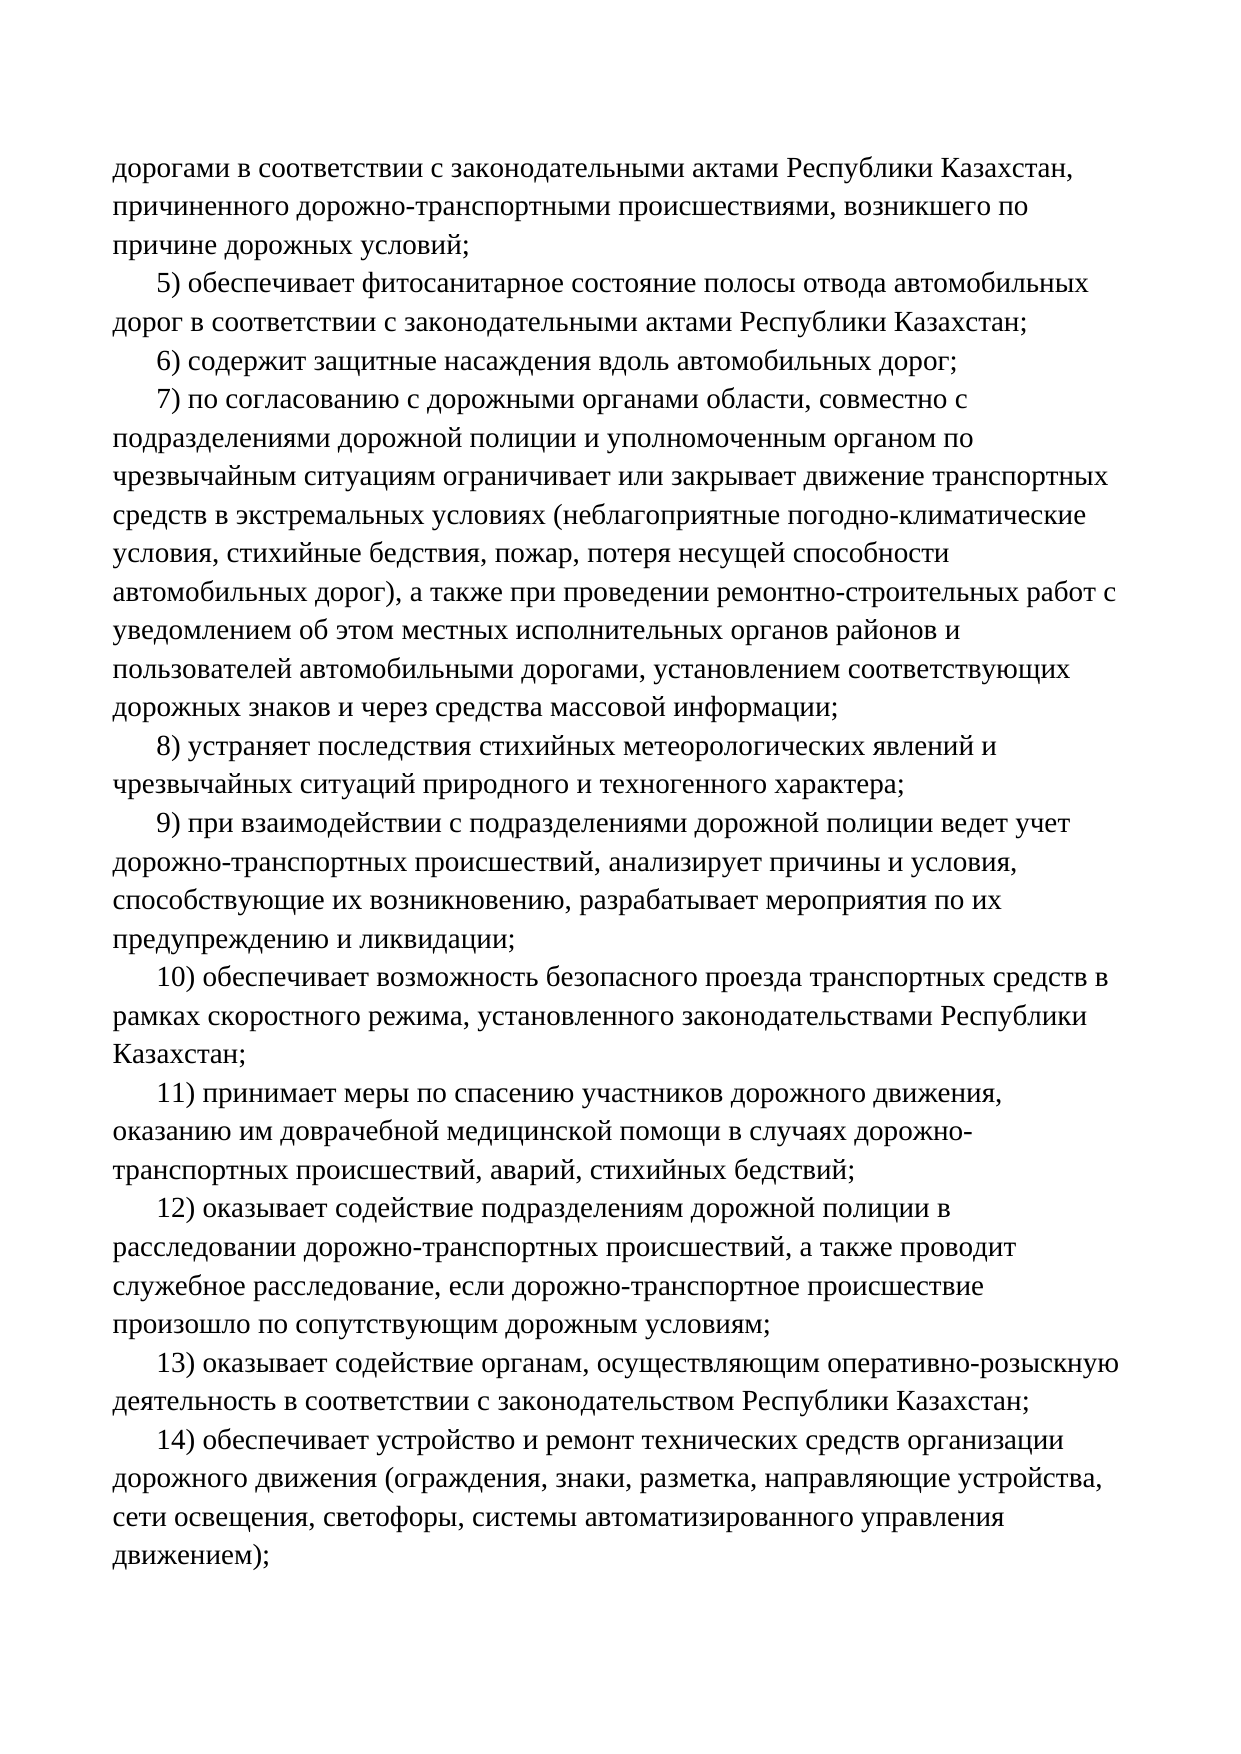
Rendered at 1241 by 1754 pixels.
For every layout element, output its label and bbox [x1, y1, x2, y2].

text [112, 150, 1128, 1571]
